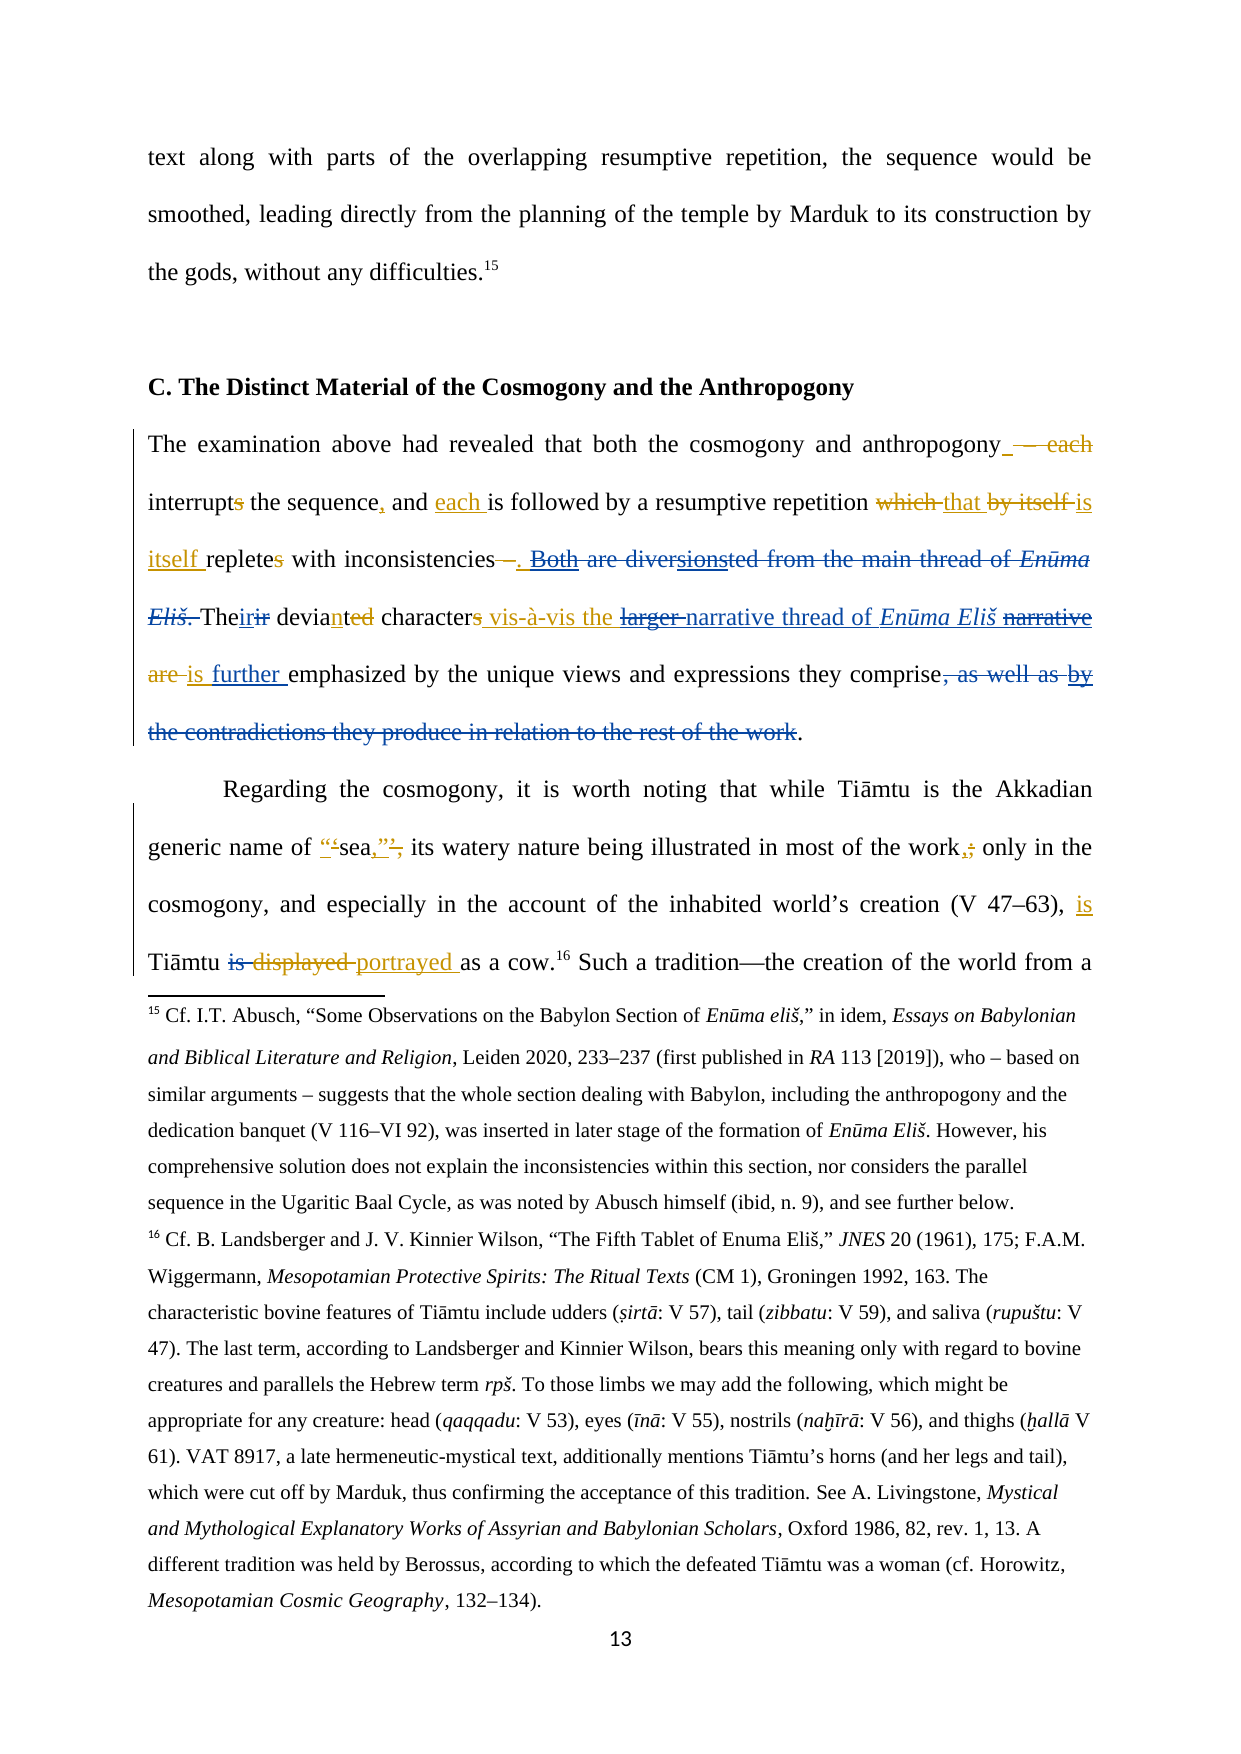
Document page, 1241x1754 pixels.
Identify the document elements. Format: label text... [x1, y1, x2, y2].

text The examination above had revealed that both the cosmogony and anthropogonyinterrupt the sequence and is followed by a resumptive repetition replete with inconsistenciesThe deviat characteremphasized by the unique views and expressions they comprise. [148, 429, 1092, 746]
text C. The Distinct Material of the Cosmogony and the Anthropogony [148, 372, 1092, 401]
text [148, 142, 1092, 286]
text Regarding the cosmogony, it is worth noting that while Tiāmtu is the Akkadian generic name of sea its watery nature being illustrated in most of the work only in the cosmogony, and especially in the account of the inhabited world’s creation (V 47–63), Tiāmtu as a cow. Such a tradition—the creation of the world from a cow’s corpse—is not familiar from earlier Mesopotamian writings, but it might be influenced in a way by the old motif of humankind’s creation from a dead god’s body, according to which the anthropogony was shaped (see below). In contrast, the first parts of the cosmogony are known very well from ancient Mesopotamian traditions of creation, such as the division of heavens from earth, which had hitherto been related only to dry materials, and the arranging of the stars and the gods in the heavens, as in various mystical and astronomical writings. With regard to the resumptive repetition that follows the cosmogony, we have already mentioned the details that interfere with the sequence, such as the use at the beginning of the resumptive repetition of pronouns without antecedents, and the seizure of the Tablet of Destinies once by Marduk for himself (IV 121–122) and once by Marduk for Anu (V 69–70). The latter inconsistenc is in fact divergent from the plot of Enūma Eliš as a whole, since it s the god Anšar, rather than Anu, who considered as the chief of the gods a-là Enlil in the Myth of Anzû. Therefore, to Anšar, rather than Anu, we would expect the Tablet of Destinies been delivered.The tradition in these linesfor which no antecedent is knownis no doubt a unique one. [148, 774, 1092, 976]
